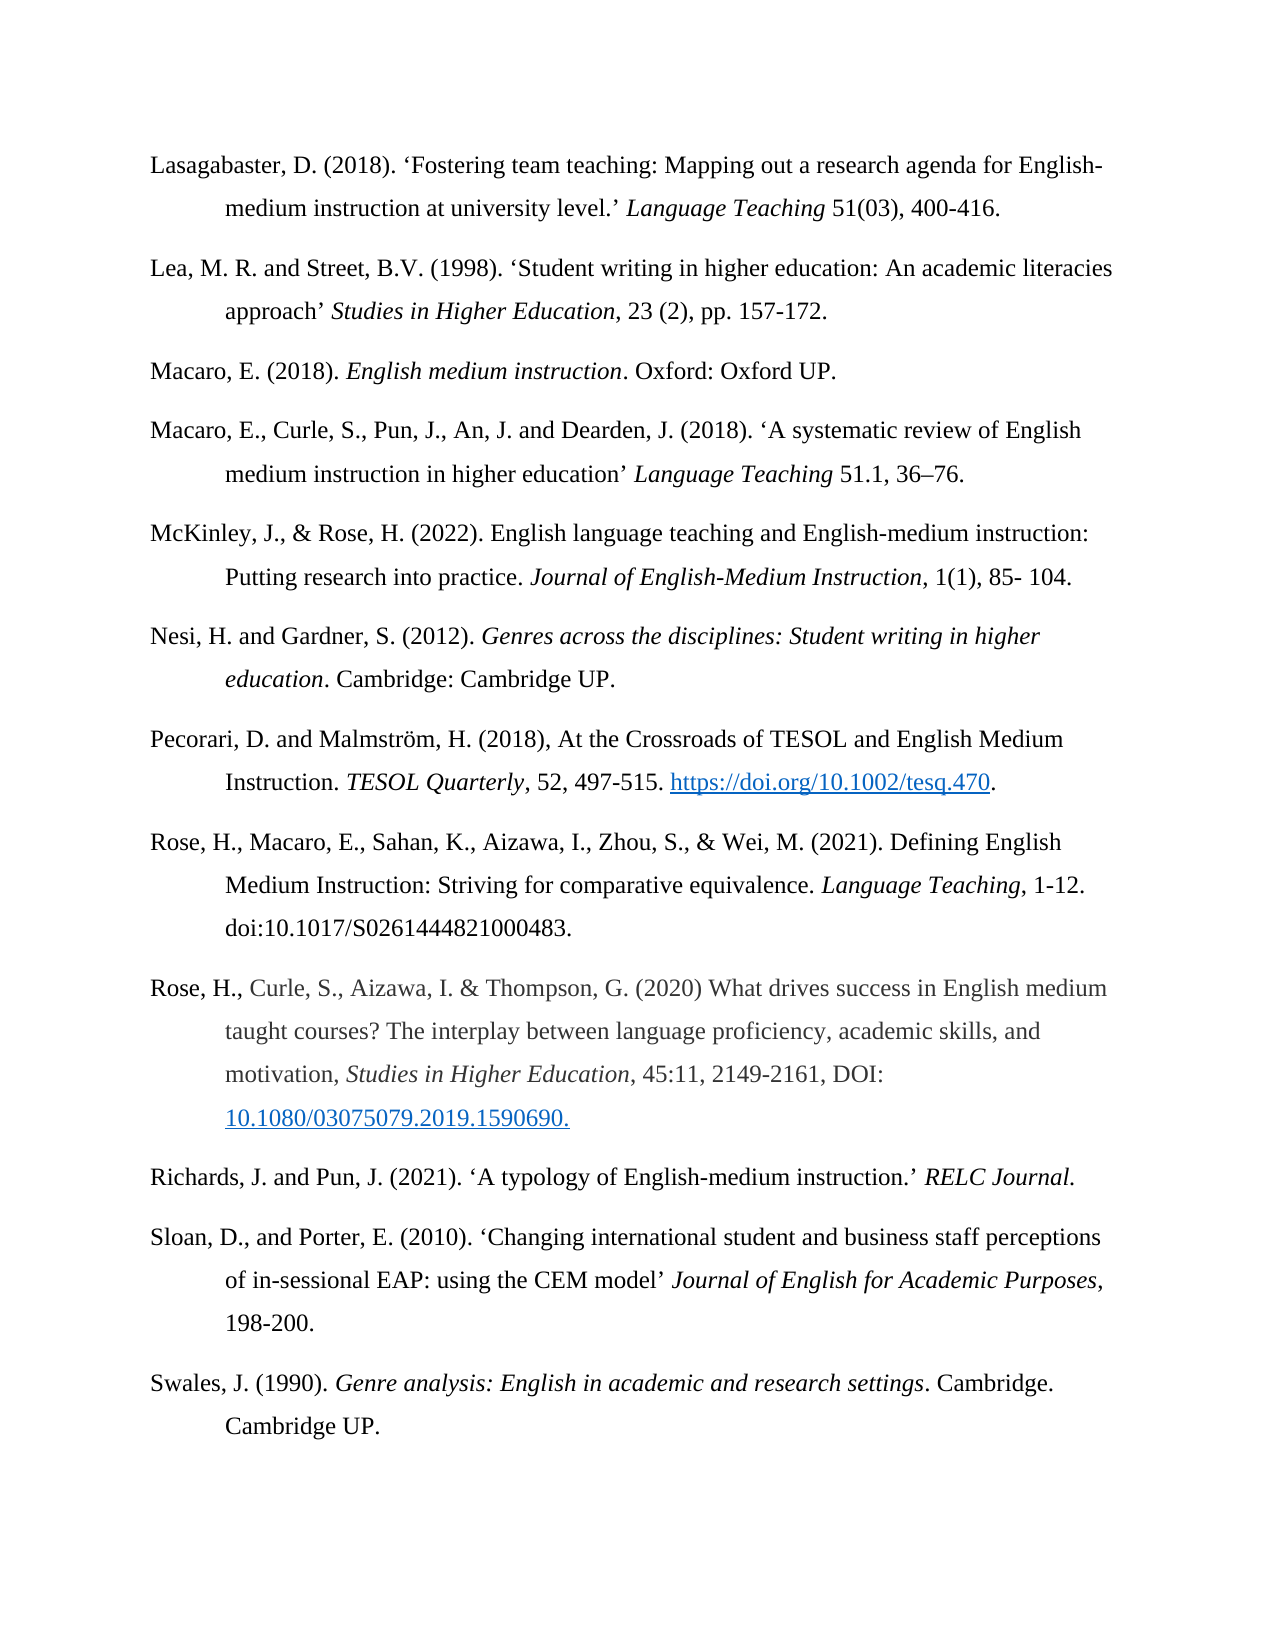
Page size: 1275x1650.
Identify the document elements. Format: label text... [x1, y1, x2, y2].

text McKinley, J., & Rose, H. (2022). English language teaching and English-medium instruction: Putting research into practice. Journal of English-Medium Instruction, 1(1), 85- 104. [150, 518, 1125, 590]
text Pecorari, D. and Malmström, H. (2018), At the Crossroads of TESOL and English Medium Instruction. TESOL Quarterly, 52, 497-515. https://doi.org/10.1002/tesq.470. [150, 724, 1125, 796]
text Rose, H., Curle, S., Aizawa, I. & Thompson, G. (2020) What drives success in English medium taught courses? The interplay between language proficiency, academic skills, and motivation, Studies in Higher Education, 45:11, 2149-2161, DOI: 10.1080/03075079.2019.1590690. [150, 973, 1125, 1131]
text Lasagabaster, D. (2018). ‘Fostering team teaching: Mapping out a research agenda for English-medium instruction at university level.’ Language Teaching 51(03), 400-416. [150, 150, 1125, 222]
text Swales, J. (1990). Genre analysis: English in academic and research settings. Cambridge. Cambridge UP. [150, 1368, 1125, 1440]
text Lea, M. R. and Street, B.V. (1998). ‘Student writing in higher education: An academic literacies approach’ Studies in Higher Education, 23 (2), pp. 157-172. [150, 253, 1125, 325]
text Rose, H., Macaro, E., Sahan, K., Aizawa, I., Zhou, S., & Wei, M. (2021). Defining English Medium Instruction: Striving for comparative equivalence. Language Teaching, 1-12. doi:10.1017/S0261444821000483. [150, 827, 1125, 942]
text Nesi, H. and Gardner, S. (2012). Genres across the disciplines: Student writing in higher education. Cambridge: Cambridge UP. [150, 621, 1125, 693]
text Macaro, E. (2018). English medium instruction. Oxford: Oxford UP. [150, 356, 1125, 384]
text Richards, J. and Pun, J. (2021). ‘A typology of English-medium instruction.’ RELC Journal. [150, 1162, 1125, 1191]
text Sloan, D., and Porter, E. (2010). ‘Changing international student and business staff perceptions of in-sessional EAP: using the CEM model’ Journal of English for Academic Purposes, 198-200. [150, 1222, 1125, 1337]
text Macaro, E., Curle, S., Pun, J., An, J. and Dearden, J. (2018). ‘A systematic review of English medium instruction in higher education’ Language Teaching 51.1, 36–76. [150, 416, 1125, 487]
